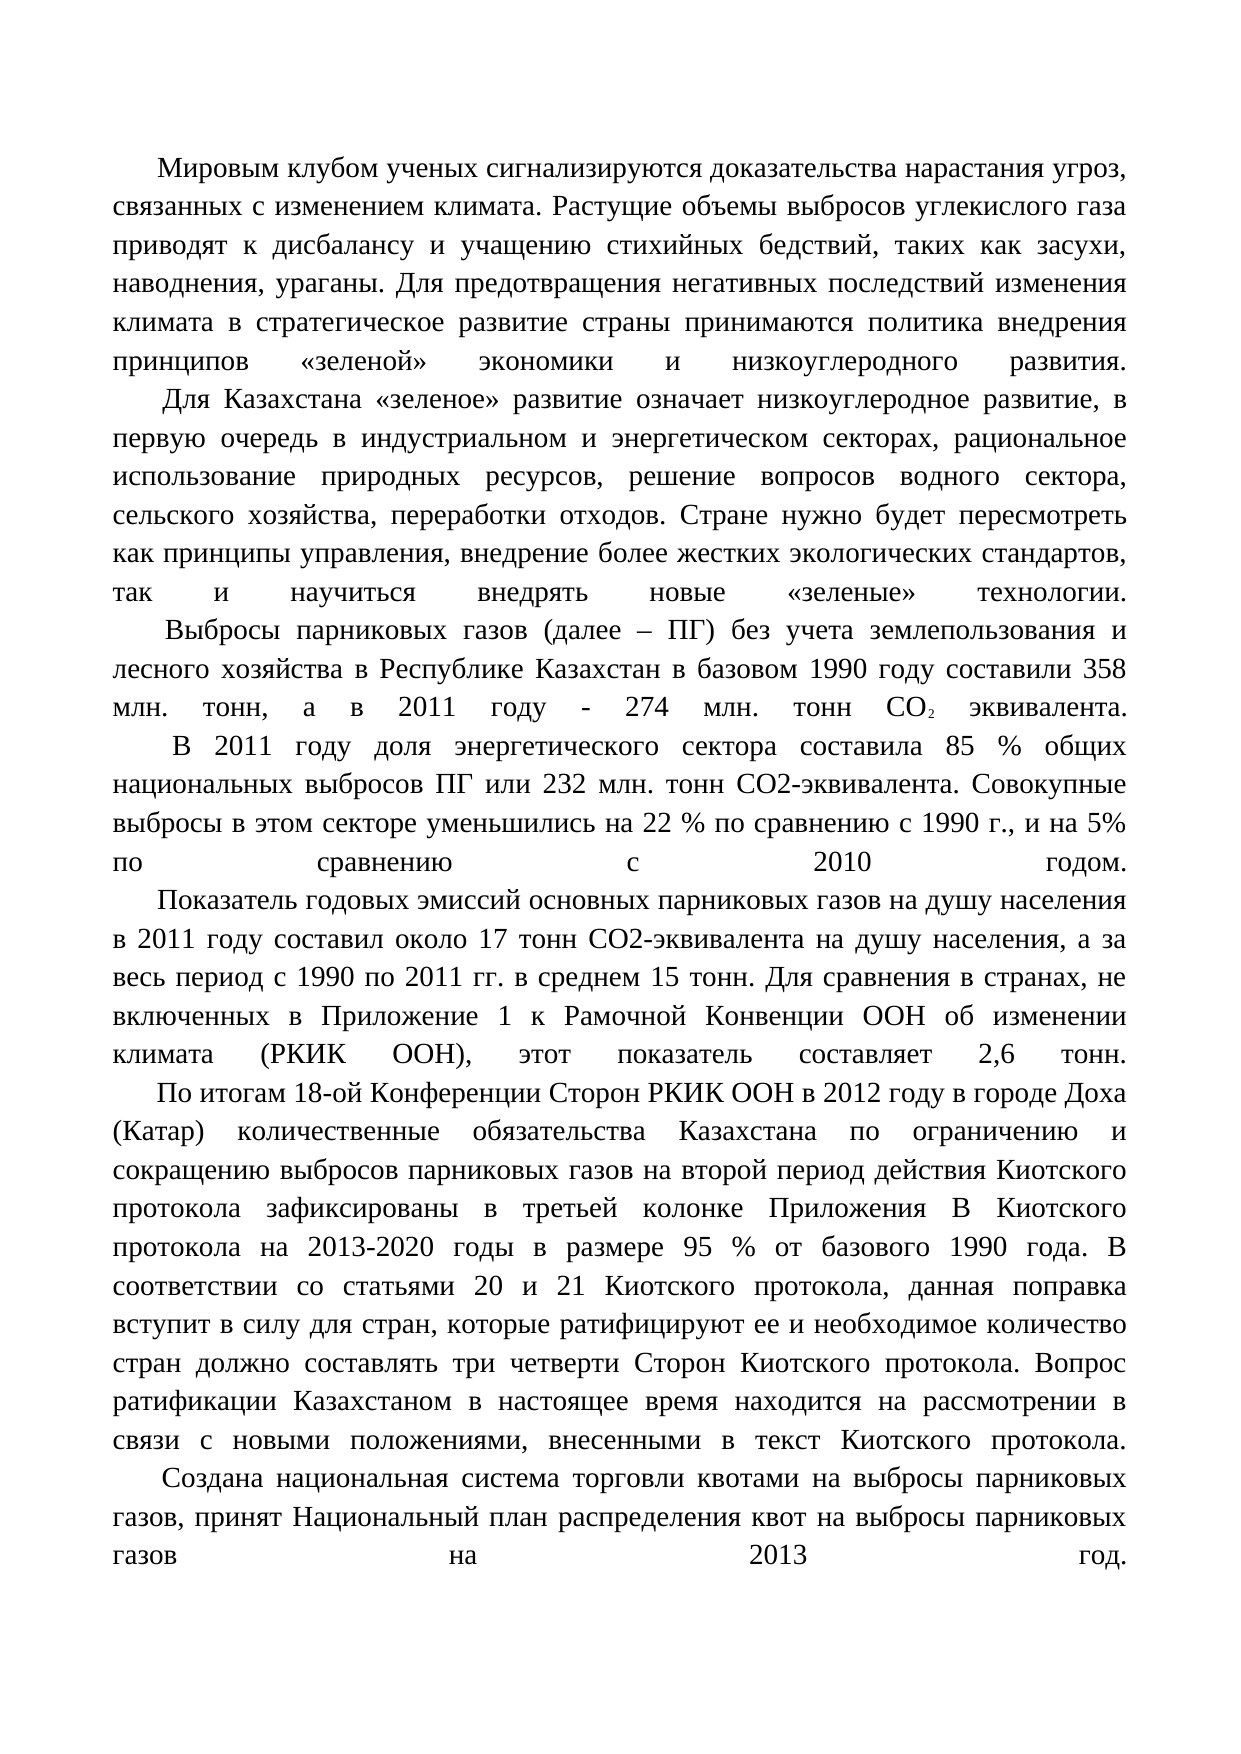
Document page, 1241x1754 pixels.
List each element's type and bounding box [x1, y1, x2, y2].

text [112, 150, 1128, 1571]
